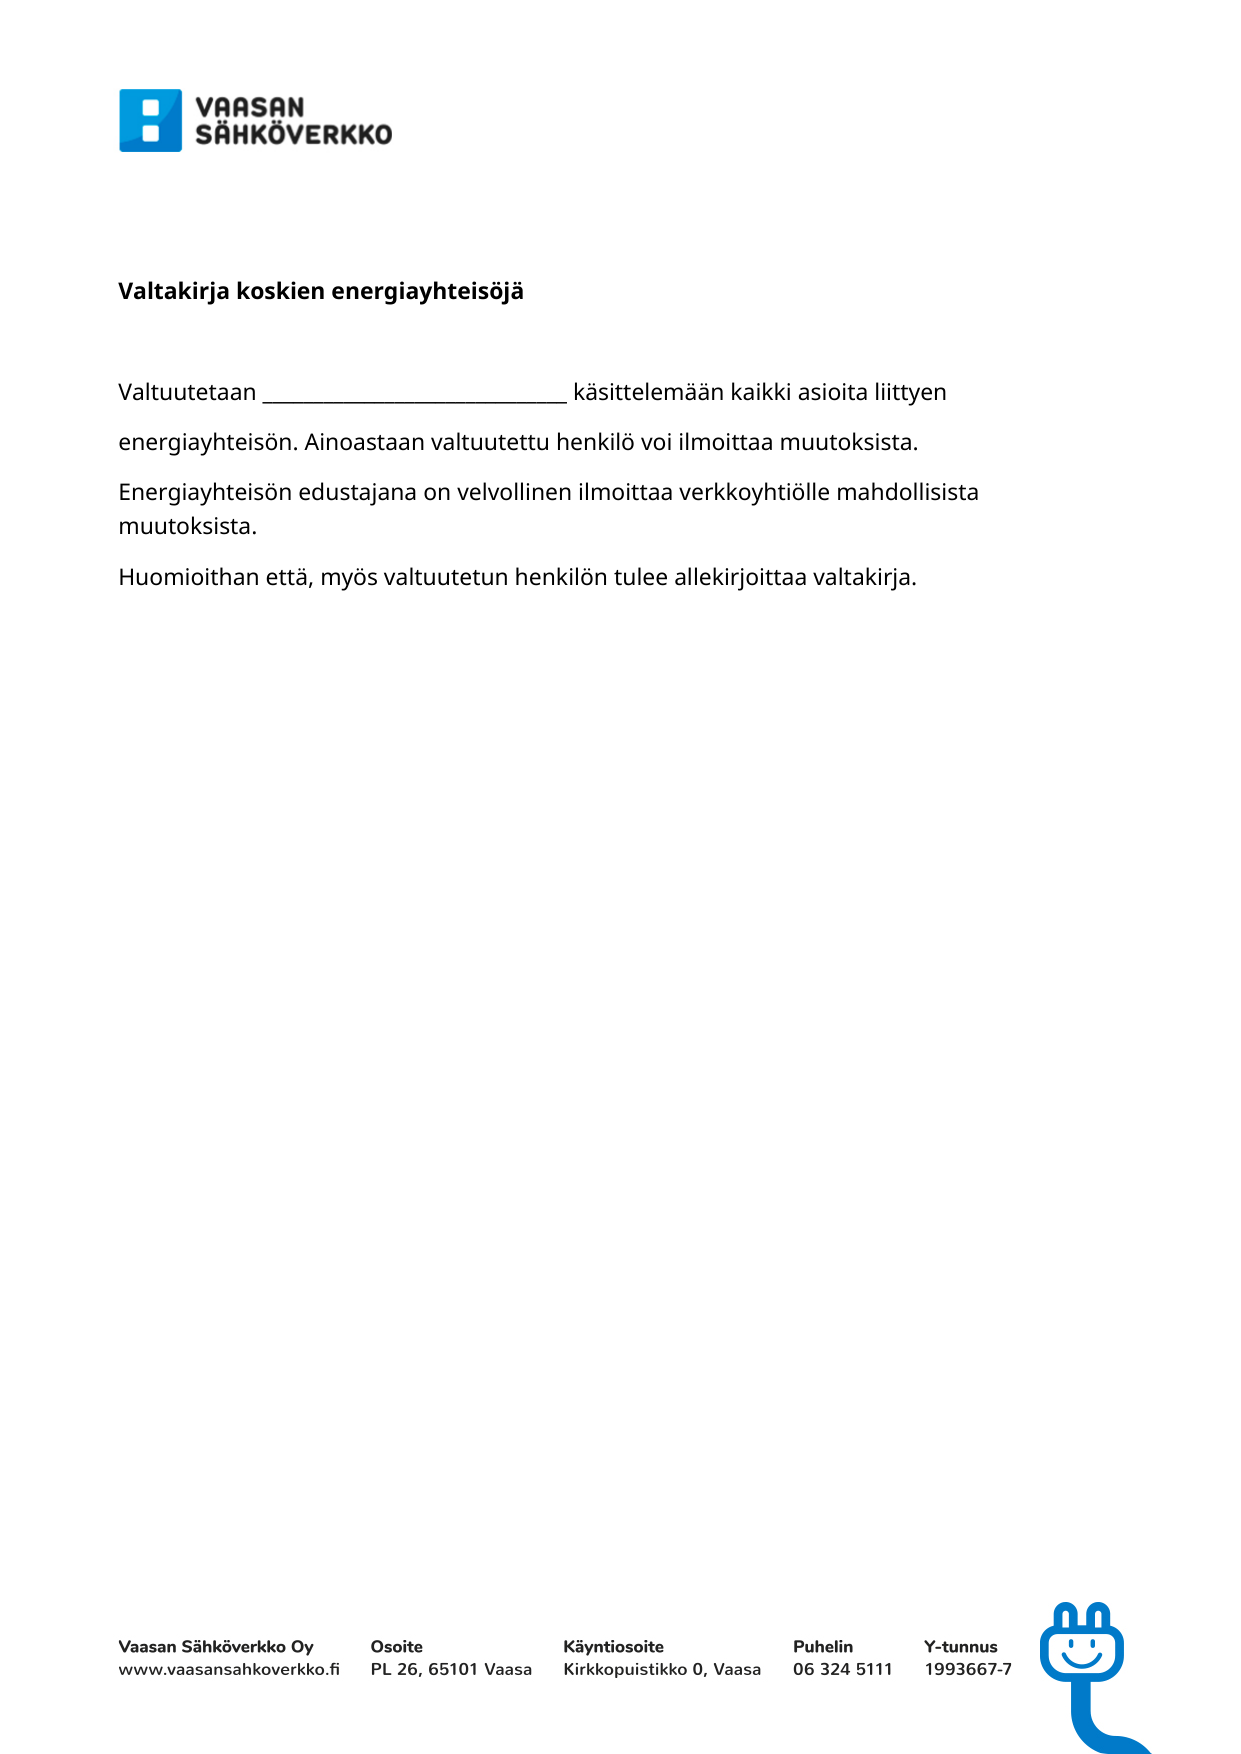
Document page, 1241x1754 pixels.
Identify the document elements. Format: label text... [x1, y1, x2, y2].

text Energiayhteisön edustajana on velvollinen ilmoittaa verkkoyhtiölle mahdollisista muutoksista. [118, 476, 1122, 541]
picture [1, 0, 624, 155]
text energiayhteisön. Ainoastaan valtuutettu henkilö voi ilmoittaa muutoksista. [118, 426, 1122, 457]
text Valtakirja koskien energiayhteisöjä [118, 275, 1122, 306]
text Valtuutetaan ______________________________ käsittelemään kaikki asioita liittyen [118, 376, 1122, 407]
picture [0, 1570, 1241, 1754]
text Huomioithan että, myös valtuutetun henkilön tulee allekirjoittaa valtakirja. [118, 561, 1122, 592]
